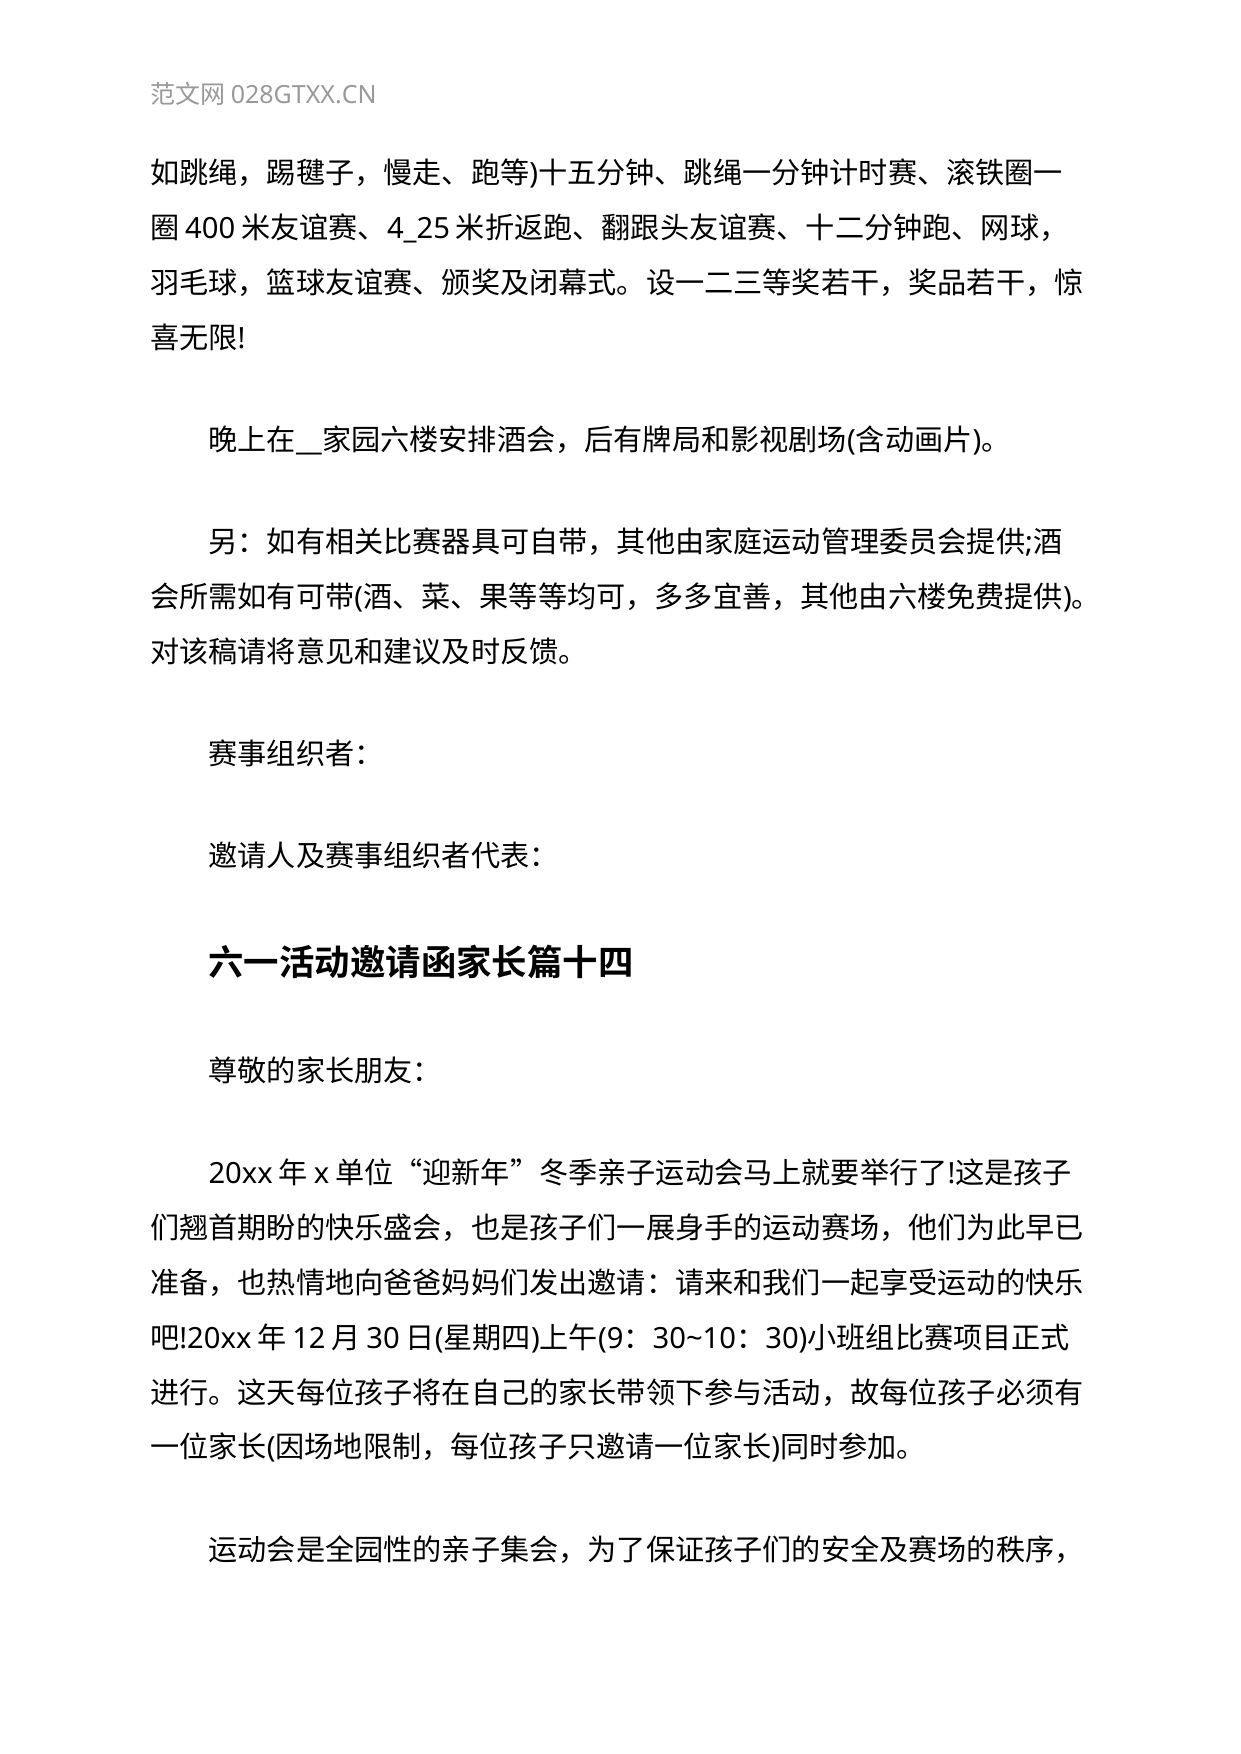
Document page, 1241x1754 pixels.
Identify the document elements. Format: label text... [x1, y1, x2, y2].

text 邀请人及赛事组织者代表： [150, 832, 1090, 875]
text 20xx年x单位“迎新年”冬季亲子运动会马上就要举行了!这是孩子们翘首期盼的快乐盛会，也是孩子们一展身手的运动赛场，他们为此早已准备，也热情地向爸爸妈妈们发出邀请：请来和我们一起享受运动的快乐吧!20xx年12月30日(星期四)上午(9：30~10：30)小班组比赛项目正式进行。这天每位孩子将在自己的家长带领下参与活动，故每位孩子必须有一位家长(因场地限制，每位孩子只邀请一位家长)同时参加。 [150, 1149, 1090, 1466]
text 晚上在__家园六楼安排酒会，后有牌局和影视剧场(含动画片)。 [150, 417, 1090, 459]
text 赛事组织者： [150, 731, 1090, 773]
text 六一活动邀请函家长篇十四 [150, 934, 1090, 985]
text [150, 1526, 1090, 1568]
text 另：如有相关比赛器具可自带，其他由家庭运动管理委员会提供;酒会所需如有可带(酒、菜、果等等均可，多多宜善，其他由六楼免费提供)。对该稿请将意见和建议及时反馈。 [150, 519, 1090, 671]
text 尊敬的家长朋友： [150, 1048, 1090, 1090]
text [150, 150, 1090, 357]
